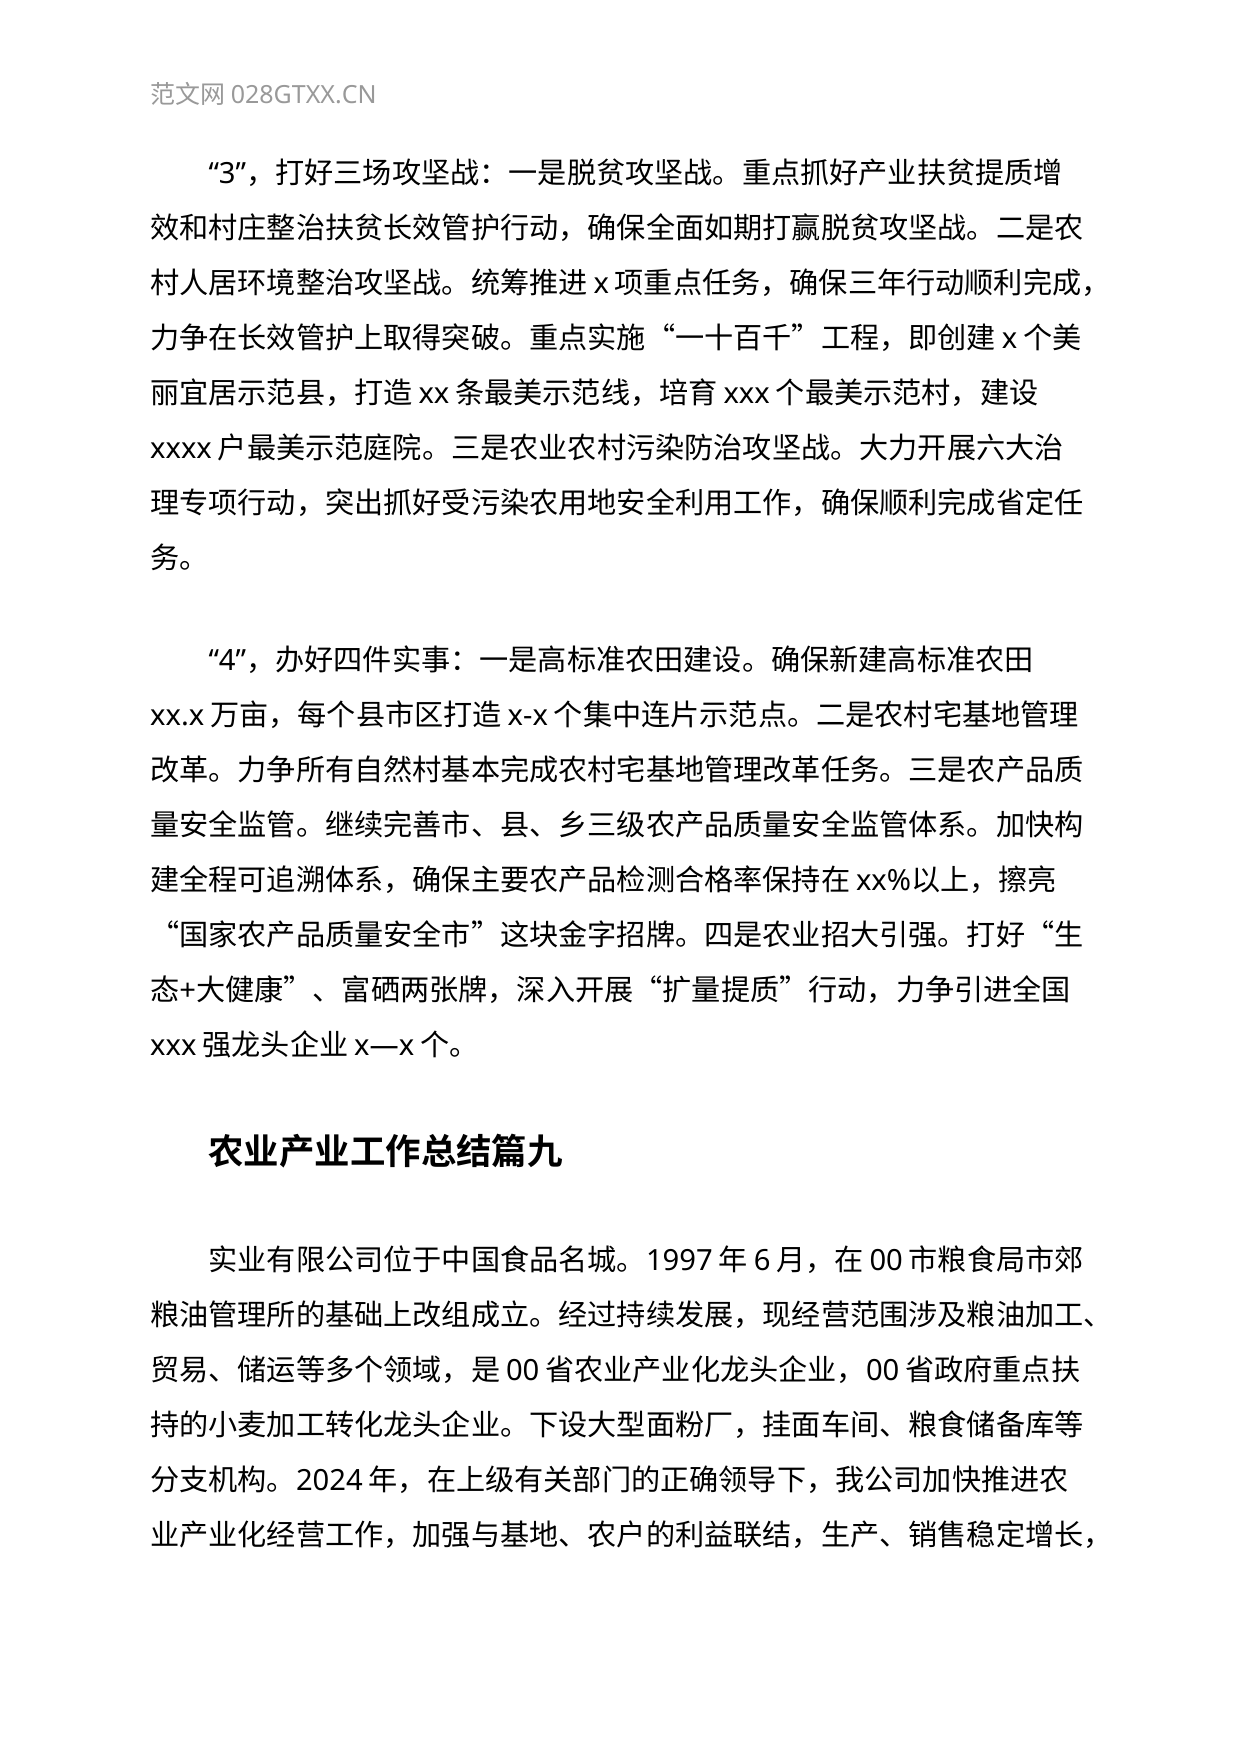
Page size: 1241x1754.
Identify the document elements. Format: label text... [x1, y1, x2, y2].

text 农业产业工作总结篇九 [150, 1123, 1090, 1174]
text “3”，打好三场攻坚战：一是脱贫攻坚战。重点抓好产业扶贫提质增效和村庄整治扶贫长效管护行动，确保全面如期打赢脱贫攻坚战。二是农村人居环境整治攻坚战。统筹推进x项重点任务，确保三年行动顺利完成，力争在长效管护上取得突破。重点实施“一十百千”工程，即创建x个美丽宜居示范县，打造xx条最美示范线，培育xxx个最美示范村，建设xxxx户最美示范庭院。三是农业农村污染防治攻坚战。大力开展六大治理专项行动，突出抓好受污染农用地安全利用工作，确保顺利完成省定任务。 [150, 150, 1090, 577]
text “4”，办好四件实事：一是高标准农田建设。确保新建高标准农田xx.x万亩，每个县市区打造x-x个集中连片示范点。二是农村宅基地管理改革。力争所有自然村基本完成农村宅基地管理改革任务。三是农产品质量安全监管。继续完善市、县、乡三级农产品质量安全监管体系。加快构建全程可追溯体系，确保主要农产品检测合格率保持在xx%以上，擦亮“国家农产品质量安全市”这块金字招牌。四是农业招大引强。打好“生态+大健康”、富硒两张牌，深入开展“扩量提质”行动，力争引进全国xxx强龙头企业x—x个。 [150, 637, 1090, 1064]
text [150, 1237, 1090, 1554]
